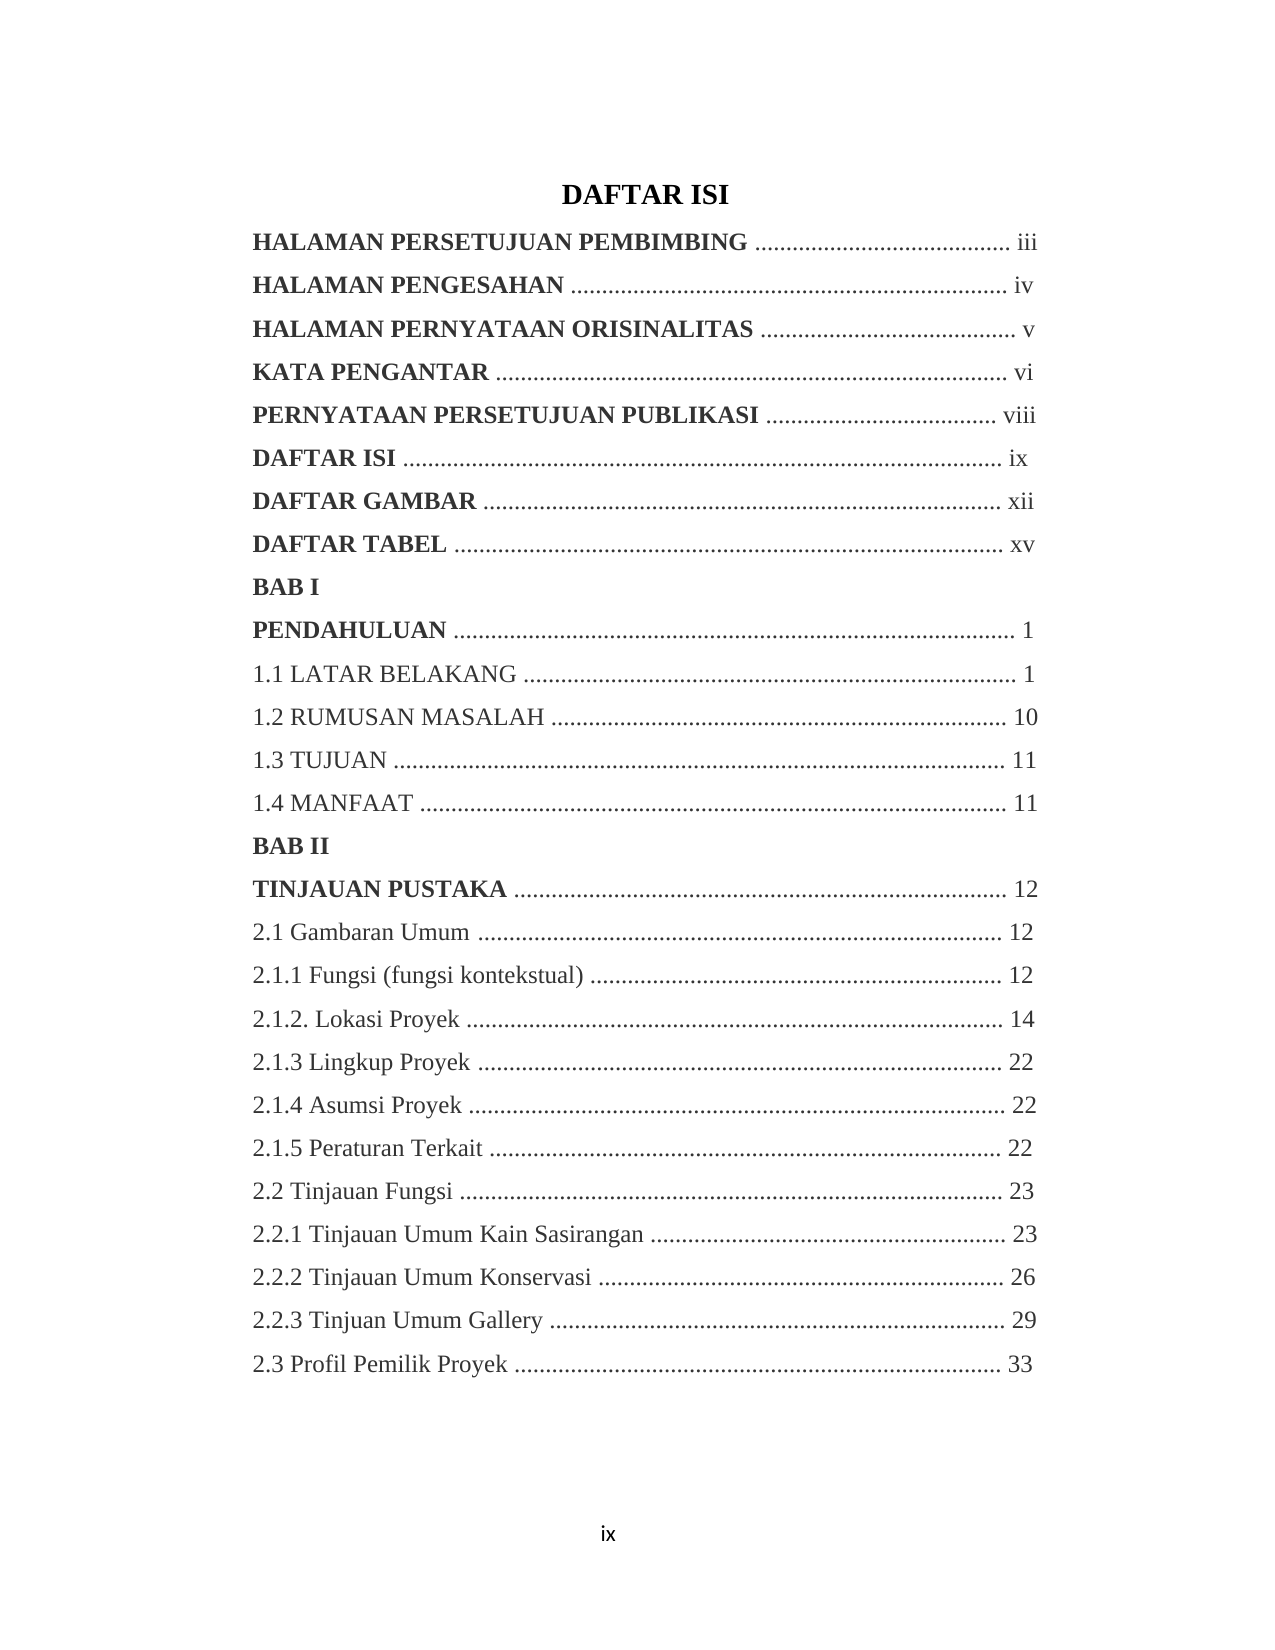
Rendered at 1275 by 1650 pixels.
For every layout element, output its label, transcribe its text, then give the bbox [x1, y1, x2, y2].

list 1.3 TUJUAN .................................................................................................. 11 [252, 745, 1039, 774]
list BAB II [252, 831, 1039, 860]
list 2.2 Tinjauan Fungsi ....................................................................................... 23 [252, 1176, 1039, 1205]
list 1.1 LATAR BELAKANG ............................................................................... 1 [252, 659, 1039, 687]
list HALAMAN PERSETUJUAN PEMBIMBING ......................................... iii [252, 227, 1039, 256]
list KATA PENGANTAR .................................................................................. vi [252, 357, 1039, 386]
list HALAMAN PENGESAHAN ...................................................................... iv [252, 271, 1039, 299]
list 2.1.4 Asumsi Proyek ...................................................................................... 22 [252, 1090, 1039, 1119]
list 2.1 Gambaran Umum .................................................................................... 12 [252, 917, 1039, 946]
list DAFTAR ISI ................................................................................................ ix [252, 443, 1039, 472]
list 1.4 MANFAAT .............................................................................................. 11 [252, 788, 1039, 817]
list 2.1.1 Fungsi (fungsi kontekstual) .................................................................. 12 [252, 961, 1039, 989]
list 2.1.5 Peraturan Terkait .................................................................................. 22 [252, 1133, 1039, 1162]
list 2.1.3 Lingkup Proyek .................................................................................... 22 [252, 1047, 1039, 1076]
list PERNYATAAN PERSETUJUAN PUBLIKASI ..................................... viii [252, 400, 1039, 429]
list 2.2.3 Tinjuan Umum Gallery ......................................................................... 29 [252, 1306, 1039, 1334]
list DAFTAR TABEL ........................................................................................ xv [252, 529, 1039, 558]
list 2.1.2. Lokasi Proyek ...................................................................................... 14 [252, 1004, 1039, 1032]
list PENDAHULUAN .......................................................................................... 1 [252, 616, 1039, 644]
list DAFTAR ISI [252, 177, 1039, 211]
list 2.2.1 Tinjauan Umum Kain Sasirangan ......................................................... 23 [252, 1219, 1039, 1248]
list BAB I [252, 572, 1039, 601]
list DAFTAR GAMBAR ................................................................................... xii [252, 486, 1039, 515]
list HALAMAN PERNYATAAN ORISINALITAS ......................................... v [252, 314, 1039, 342]
list 2.3 Profil Pemilik Proyek .............................................................................. 33 [252, 1349, 1039, 1377]
list TINJAUAN PUSTAKA ............................................................................... 12 [252, 874, 1039, 903]
list 2.2.2 Tinjauan Umum Konservasi ................................................................. 26 [252, 1262, 1039, 1291]
list 1.2 RUMUSAN MASALAH ......................................................................... 10 [252, 702, 1039, 731]
